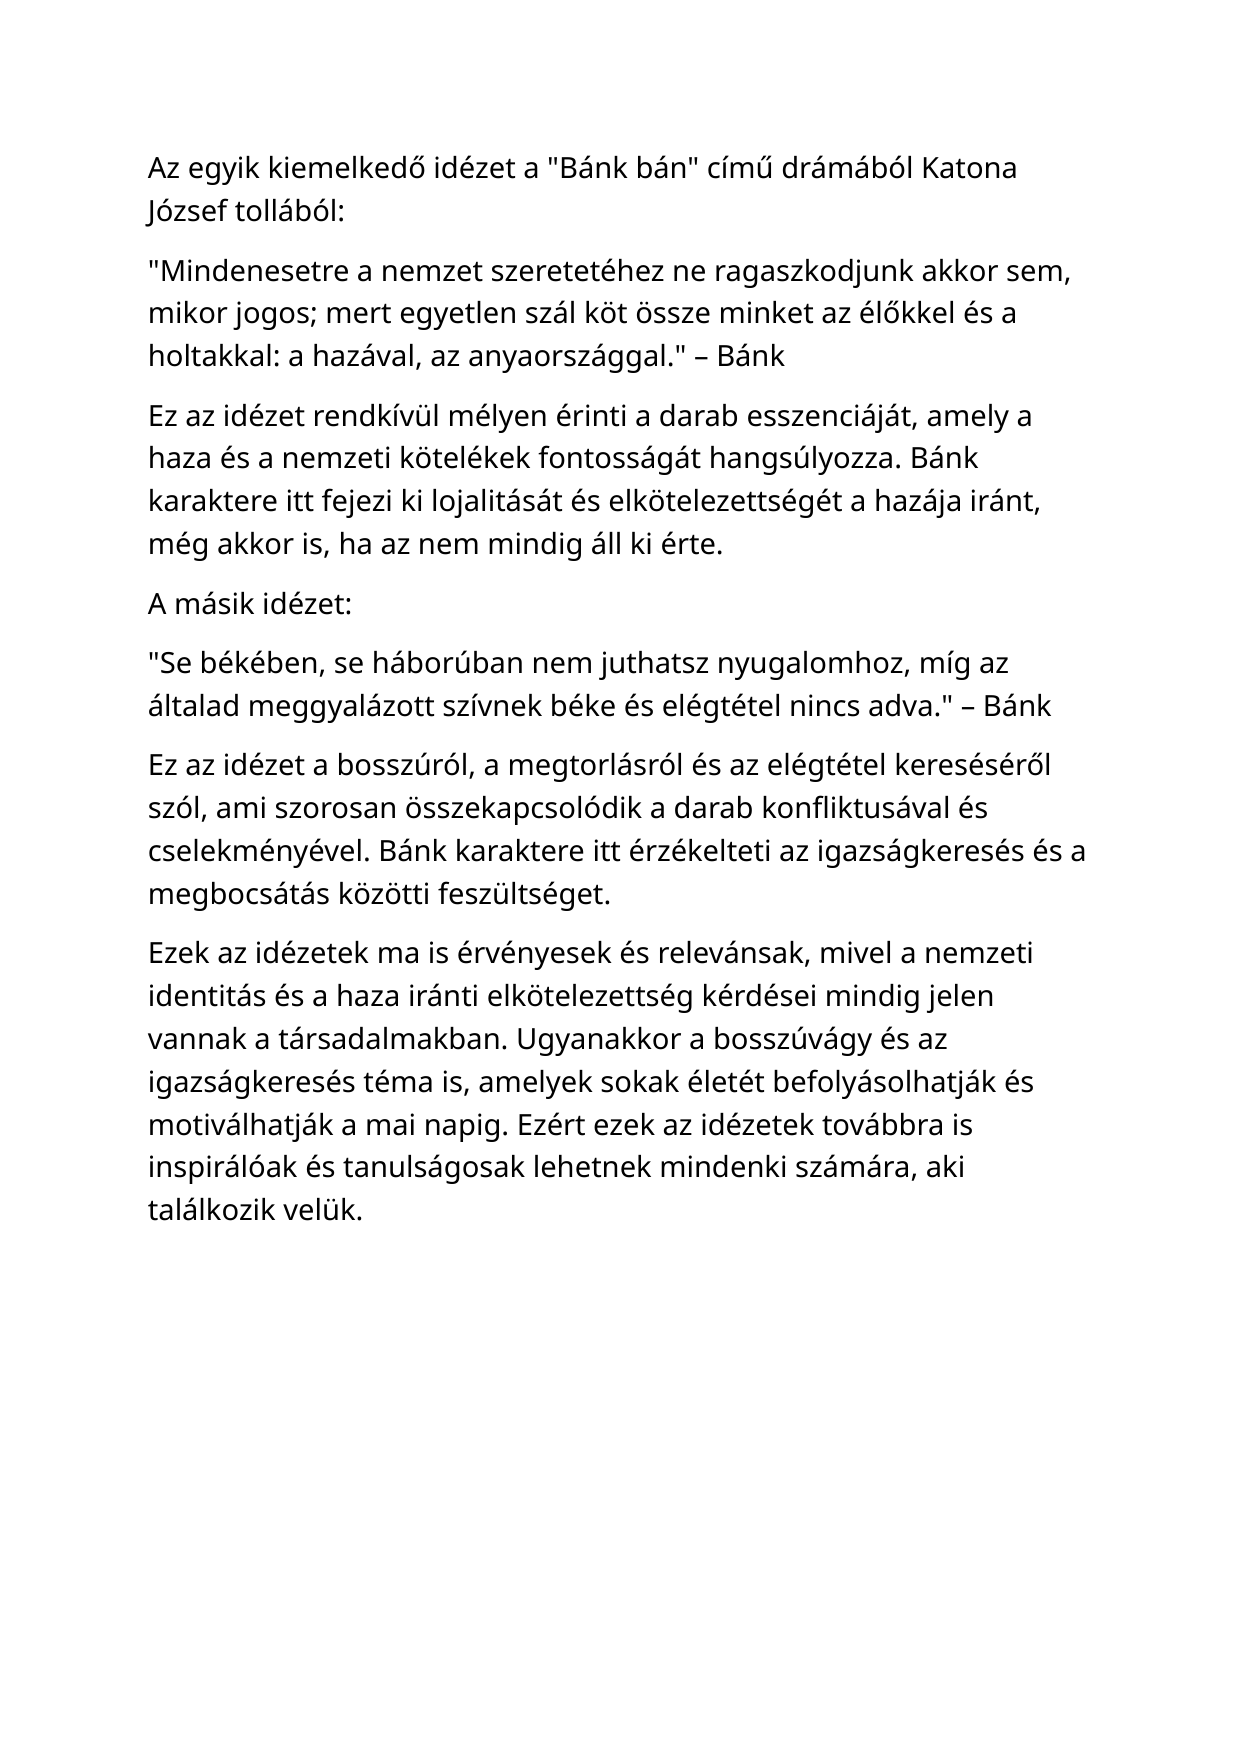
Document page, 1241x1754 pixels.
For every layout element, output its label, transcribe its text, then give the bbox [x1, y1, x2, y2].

text Ez az idézet a bosszúról, a megtorlásról és az elégtétel kereséséről szól, ami szorosan összekapcsolódik a darab konfliktusával és cselekményével. Bánk karaktere itt érzékelteti az igazságkeresés és a megbocsátás közötti feszültséget. [148, 745, 1093, 913]
text Az egyik kiemelkedő idézet a "Bánk bán" című drámából Katona József tollából: [148, 148, 1093, 230]
text A másik idézet: [148, 583, 1093, 623]
text "Mindenesetre a nemzet szeretetéhez ne ragaszkodjunk akkor sem, mikor jogos; mert egyetlen szál köt össze minket az élőkkel és a holtakkal: a hazával, az anyaországgal." – Bánk [148, 250, 1093, 375]
text Ez az idézet rendkívül mélyen érinti a darab esszenciáját, amely a haza és a nemzeti kötelékek fontosságát hangsúlyozza. Bánk karaktere itt fejezi ki lojalitását és elkötelezettségét a hazája iránt, még akkor is, ha az nem mindig áll ki érte. [148, 395, 1093, 563]
text "Se békében, se háborúban nem juthatsz nyugalomhoz, míg az általad meggyalázott szívnek béke és elégtétel nincs adva." – Bánk [148, 642, 1093, 725]
text Ezek az idézetek ma is érvényesek és relevánsak, mivel a nemzeti identitás és a haza iránti elkötelezettség kérdései mindig jelen vannak a társadalmakban. Ugyanakkor a bosszúvágy és az igazságkeresés téma is, amelyek sokak életét befolyásolhatják és motiválhatják a mai napig. Ezért ezek az idézetek továbbra is inspirálóak és tanulságosak lehetnek mindenki számára, aki találkozik velük. [148, 933, 1093, 1229]
